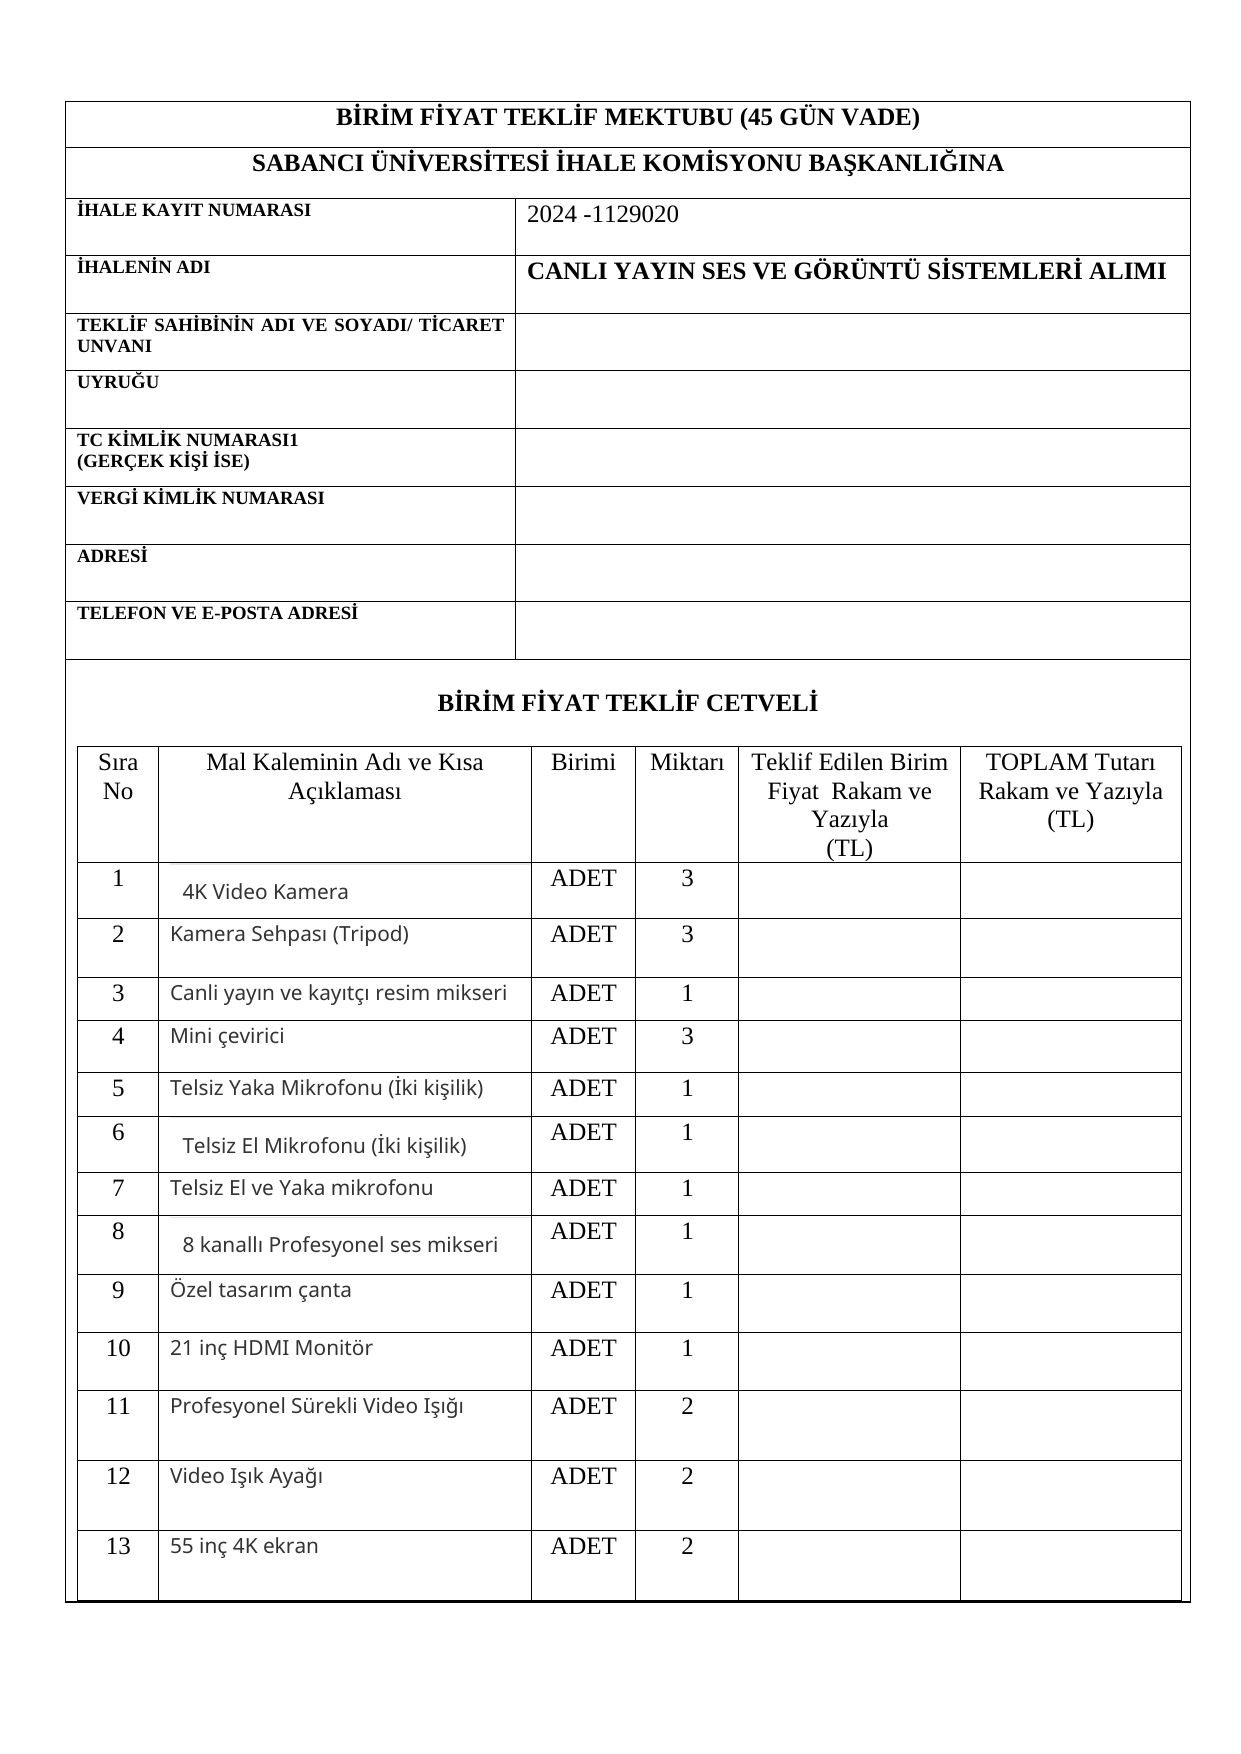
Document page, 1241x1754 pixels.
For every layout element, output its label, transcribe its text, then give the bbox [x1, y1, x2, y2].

table_cell SABANCI ÜNİVERSİTESİ İHALE KOMİSYONU BAŞKANLIĞINA [66, 148, 1190, 198]
table_cell [516, 371, 1190, 428]
table_cell TEKLİF SAHİBİNİN ADI VE SOYADI/ TİCARET UNVANI [66, 314, 515, 370]
table_cell [516, 314, 1190, 370]
table_header BİRİM FİYAT TEKLİF MEKTUBU (45 GÜN VADE) [66, 102, 1190, 147]
table_cell VERGİ KİMLİK NUMARASI [66, 487, 515, 544]
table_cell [66, 660, 1190, 1601]
table_cell [516, 429, 1190, 486]
table_cell TELEFON VE E-POSTA ADRESİ [66, 602, 515, 659]
table_cell İHALENİN ADI [66, 256, 515, 313]
table_cell 2024 -1129020 [516, 199, 1190, 255]
table_cell İHALE KAYIT NUMARASI [66, 199, 515, 255]
table_cell [516, 602, 1190, 659]
table_cell [516, 545, 1190, 601]
table_cell TC KİMLİK NUMARASI1 (GERÇEK KİŞİ İSE) [66, 429, 515, 486]
table_cell [516, 487, 1190, 544]
table_cell ADRESİ [66, 545, 515, 601]
table_cell UYRUĞU [66, 371, 515, 428]
table_cell CANLI YAYIN SES VE GÖRÜNTÜ SİSTEMLERİ ALIMI [516, 256, 1190, 313]
